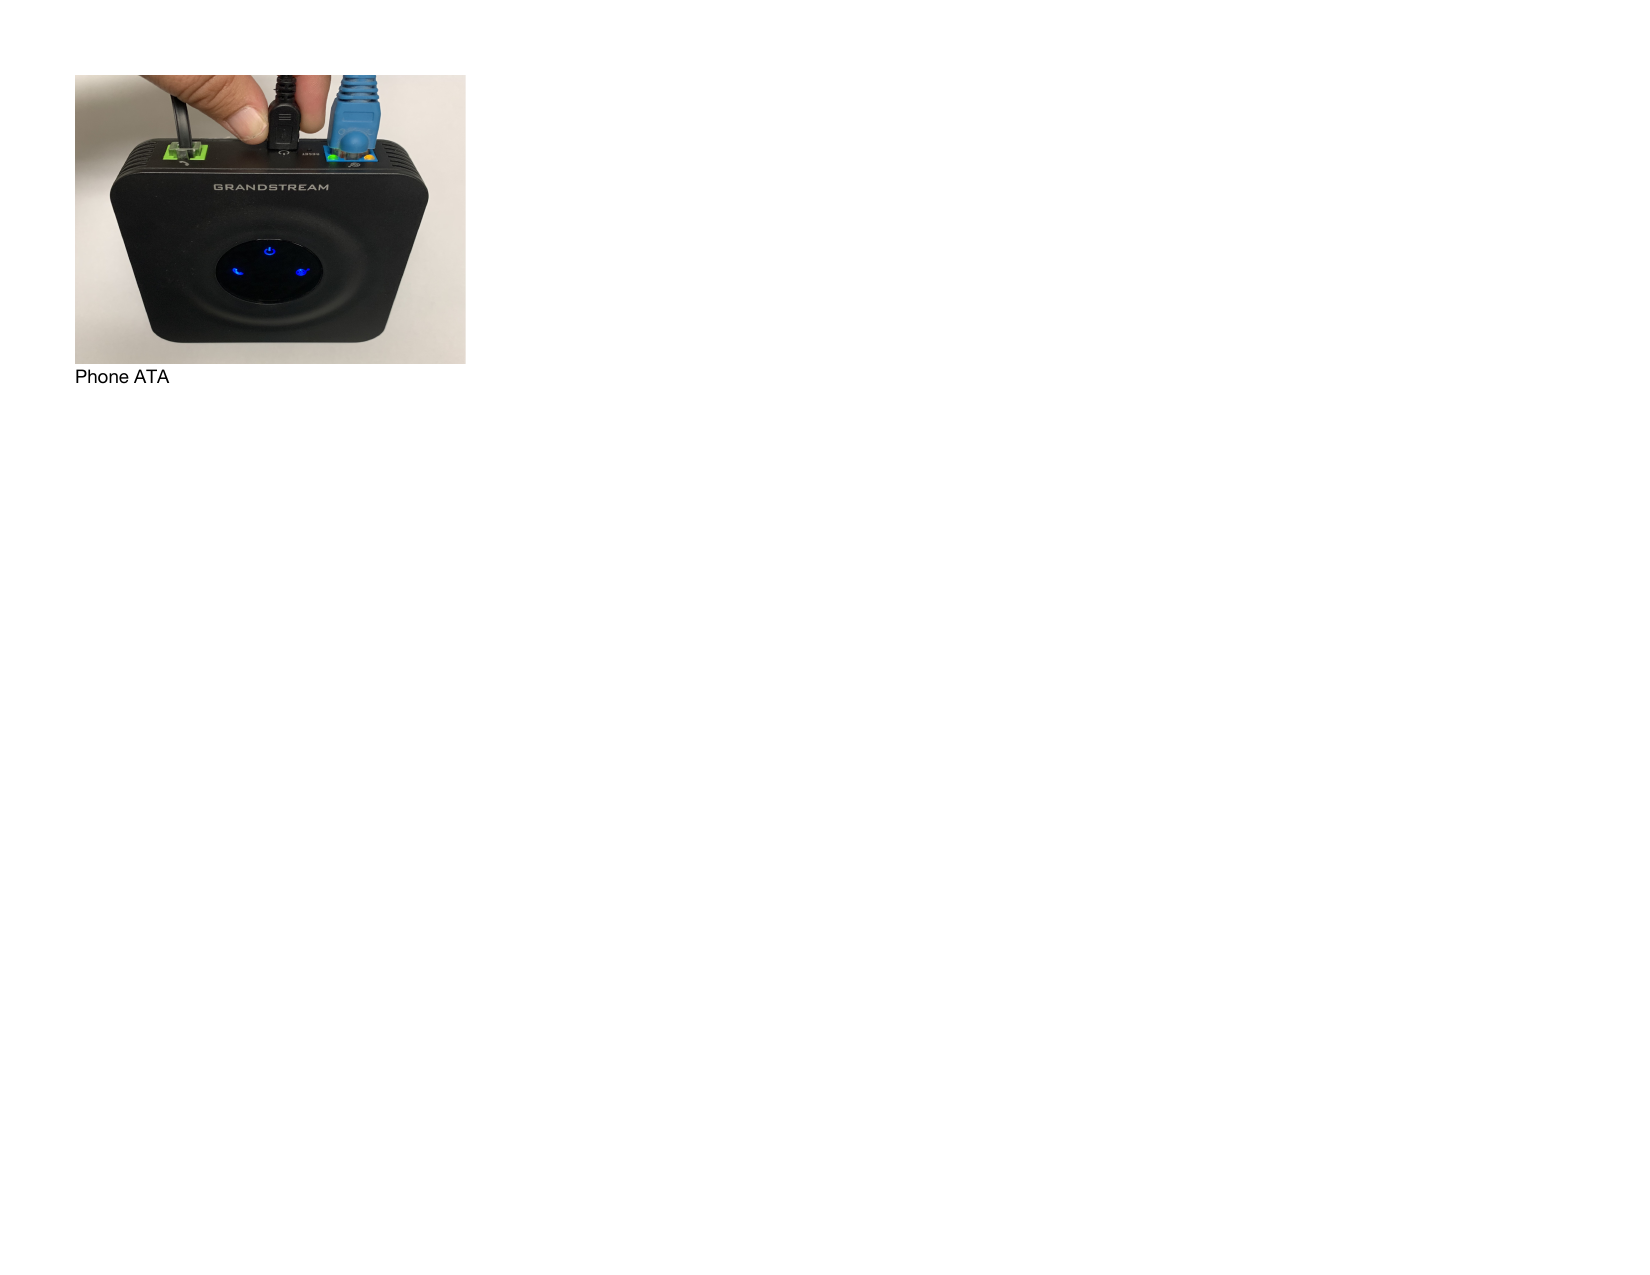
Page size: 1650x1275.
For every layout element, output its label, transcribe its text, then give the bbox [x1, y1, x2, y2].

picture [75, 75, 466, 364]
